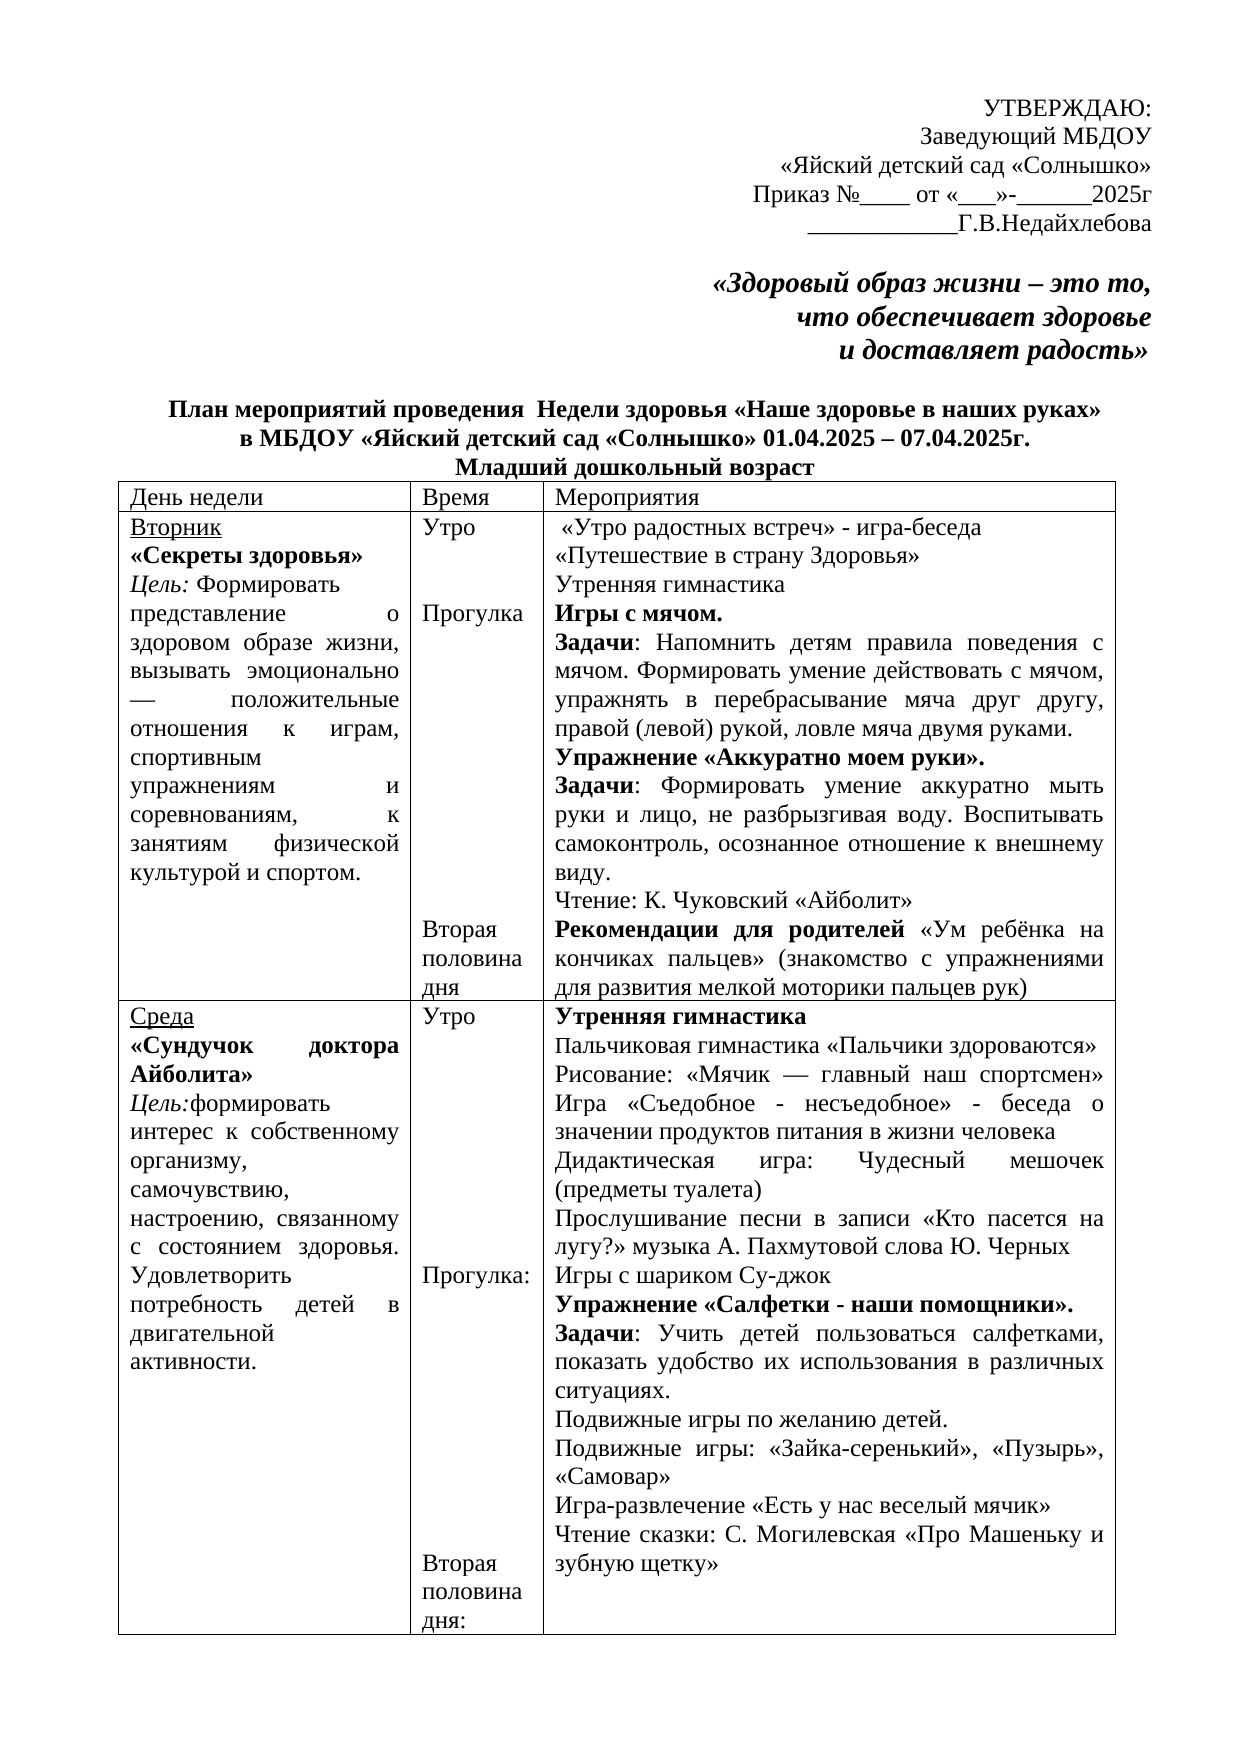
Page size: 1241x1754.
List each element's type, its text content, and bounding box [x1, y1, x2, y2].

table_header Время [411, 482, 543, 511]
table_cell Утро Прогулка: Вторая половина дня: [411, 1001, 543, 1634]
text «Здоровый образ жизни – это то, [118, 265, 1152, 299]
table_header День недели [119, 482, 410, 511]
text УТВЕРЖДАЮ: [118, 93, 1152, 121]
text что обеспечивает здоровье [118, 299, 1152, 332]
table_cell Утро Прогулка Вторая половина дня [411, 512, 543, 1000]
text План мероприятий проведения Недели здоровья «Наше здоровье в наших руках» [118, 394, 1152, 423]
text ____________Г.В.Недайхлебова [118, 208, 1152, 236]
table_header Мероприятия [544, 482, 1115, 511]
text и доставляет радость» [118, 332, 1152, 366]
table_cell Среда «Сундучок доктора Айболита» Цель:формировать интерес к собственному организму, самочувствию, настроению, связанному с состоянием здоровья. Удовлетворить потребность детей в двигательной активности. [119, 1001, 410, 1634]
text «Яйский детский сад «Солнышко» [118, 150, 1152, 179]
table_cell Вторник «Секреты здоровья» Цель: Формировать представление о здоровом образе жизни, вызывать эмоционально — положительные отношения к играм, спортивным упражнениям и соревнованиям, к занятиям физической культурой и спортом. [119, 512, 410, 1000]
table_cell «Утро радостных встреч» - игра-беседа «Путешествие в страну Здоровья» Утренняя гимнастика Игры с мячом. Задачи: Напомнить детям правила поведения с мячом. Формировать умение действовать с мячом, упражнять в перебрасывание мяча друг другу, правой (левой) рукой, ловле мяча двумя руками. Упражнение «Аккуратно моем руки». Задачи: Формировать умение аккуратно мыть руки и лицо, не разбрызгивая воду. Воспитывать самоконтроль, осознанное отношение к внешнему виду. Чтение: К. Чуковский «Айболит» Рекомендации для родителей «Ум ребёнка на кончиках пальцев» (знакомство с упражнениями для развития мелкой моторики пальцев рук) [544, 512, 1115, 1000]
table_cell Утренняя гимнастика Пальчиковая гимнастика «Пальчики здороваются» Рисование: «Мячик — главный наш спортсмен» Игра «Съедобное - несъедобное» - беседа о значении продуктов питания в жизни человека Дидактическая игра: Чудесный мешочек (предметы туалета) Прослушивание песни в записи «Кто пасется на лугу?» музыка А. Пахмутовой слова Ю. Черных Игры с шариком Су-джок Упражнение «Салфетки - наши помощники». Задачи: Учить детей пользоваться салфетками, показать удобство их использования в различных ситуациях. Подвижные игры по желанию детей. Подвижные игры: «Зайка-серенький», «Пузырь», «Самовар» Игра-развлечение «Есть у нас веселый мячик» Чтение сказки: С. Могилевская «Про Машеньку и зубную щетку» [544, 1001, 1115, 1634]
text Приказ №____ от «___»-______2025г [118, 179, 1152, 208]
text в МБДОУ «Яйский детский сад «Солнышко» 01.04.2025 – 07.04.2025г. [118, 423, 1152, 452]
text Заведующий МБДОУ [118, 121, 1152, 150]
text Младший дошкольный возраст [118, 452, 1152, 481]
